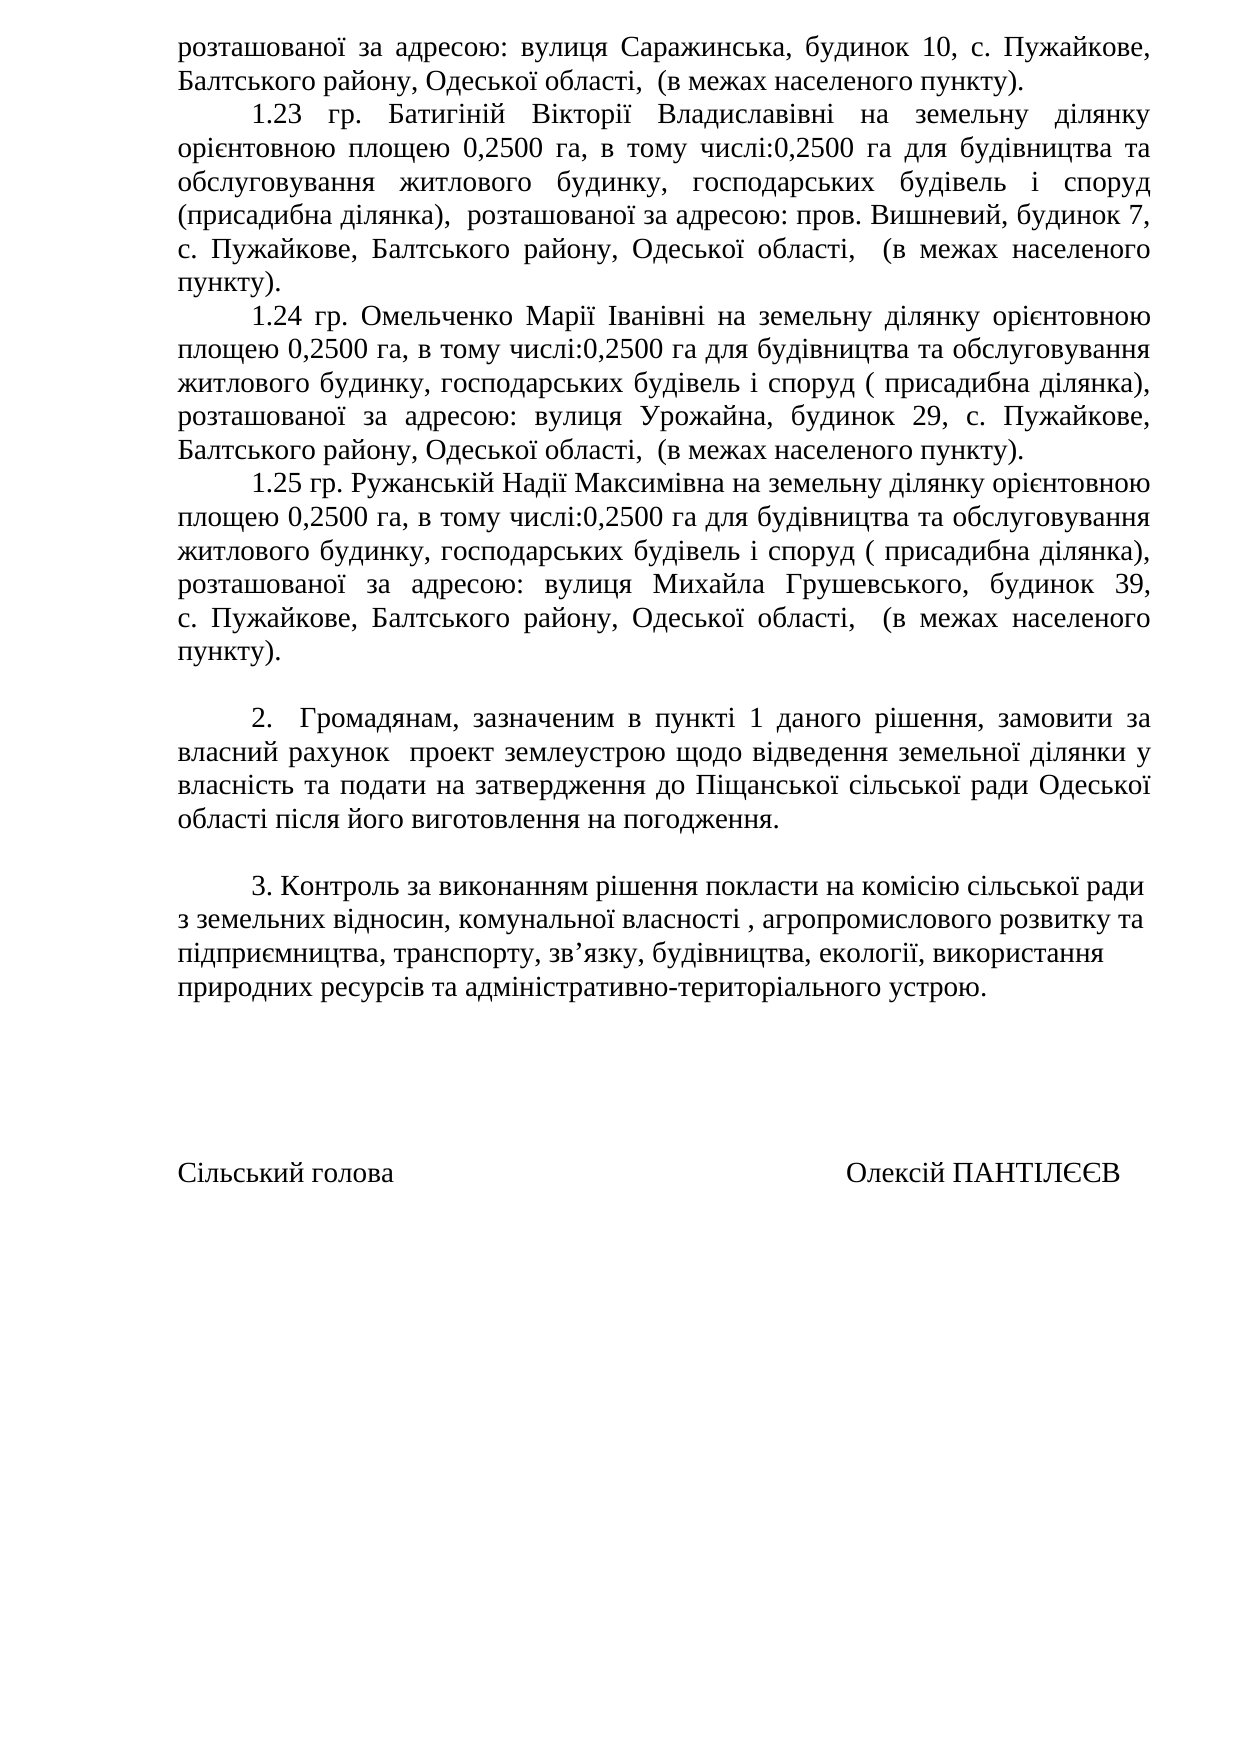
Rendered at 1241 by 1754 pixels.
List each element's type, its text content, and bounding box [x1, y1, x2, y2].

text Сільський голова Олексій ПАНТІЛЄЄВ [177, 1156, 1152, 1189]
text 2. Громадянам, зазначеним в пункті 1 даного рішення, замовити за власний рахунок проект землеустрою щодо відведення земельної ділянки у власність та подати на затвердження до Піщанської сільської ради Одеської області після його виготовлення на погодження. [177, 700, 1152, 834]
text 1.24 гр. Омельченко Марії Іванівні на земельну ділянку орієнтовною площею 0,2500 га, в тому числі:0,2500 га для будівництва та обслуговування житлового будинку, господарських будівель і споруд ( присадибна ділянка), розташованої за адресою: вулиця Урожайна, будинок 29, с. Пужайкове, Балтського району, Одеської області, (в межах населеного пункту). [177, 298, 1152, 466]
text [177, 29, 1152, 97]
text 1.25 гр. Ружанській Надії Максимівна на земельну ділянку орієнтовною площею 0,2500 га, в тому числі:0,2500 га для будівництва та обслуговування житлового будинку, господарських будівель і споруд ( присадибна ділянка), розташованої за адресою: вулиця Михайла Грушевського, будинок 39, с. Пужайкове, Балтського району, Одеської області, (в межах населеного пункту). [177, 466, 1152, 667]
text 1.23 гр. Батигіній Вікторії Владиславівні на земельну ділянку орієнтовною площею 0,2500 га, в тому числі:0,2500 га для будівництва та обслуговування житлового будинку, господарських будівель і споруд (присадибна ділянка), розташованої за адресою: пров. Вишневий, будинок 7, с. Пужайкове, Балтського району, Одеської області, (в межах населеного пункту). [177, 97, 1152, 298]
text 3. Контроль за виконанням рішення покласти на комісію сільської ради з земельних відносин, комунальної власності , агропромислового розвитку та підприємництва, транспорту, зв’язку, будівництва, екології, використання природних ресурсів та адміністративно-територіального устрою. [177, 868, 1152, 1002]
